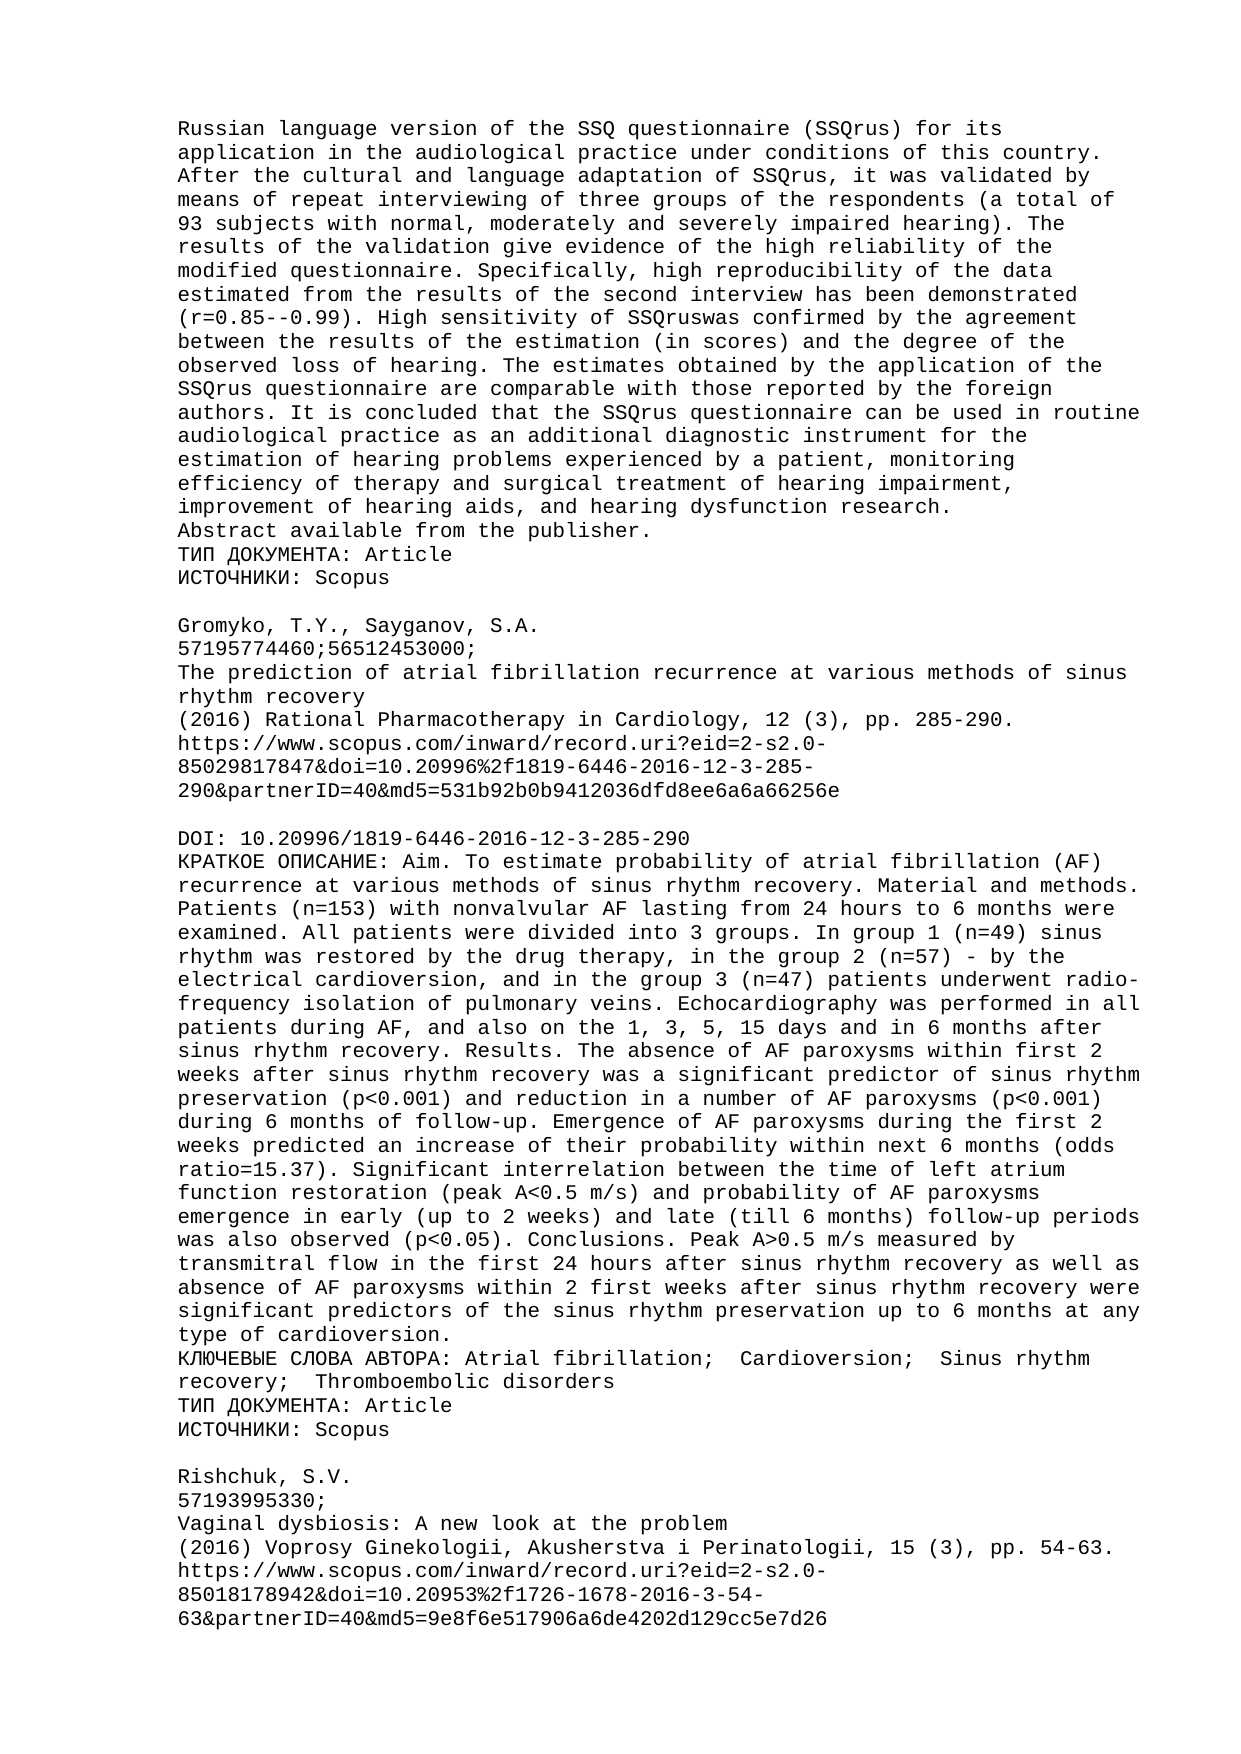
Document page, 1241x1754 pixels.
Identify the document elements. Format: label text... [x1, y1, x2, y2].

text Rishchuk, S.V. [177, 1466, 1152, 1489]
text КЛЮЧЕВЫЕ СЛОВА АВТОРА: Atrial fibrillation; Cardioversion; Sinus rhythm recovery; Thromboembolic disorders [177, 1348, 1152, 1395]
text Gromyko, T.Y., Sayganov, S.A. [177, 615, 1152, 638]
text The prediction of atrial fibrillation recurrence at various methods of sinus rhythm recovery [177, 662, 1152, 709]
text Vaginal dysbiosis: A new look at the problem [177, 1513, 1152, 1537]
text 57195774460;56512453000; [177, 638, 1152, 662]
text https://www.scopus.com/inward/record.uri?eid=2-s2.0-85018178942&doi=10.20953%2f1726-1678-2016-3-54-63&partnerID=40&md5=9e8f6e517906a6de4202d129cc5e7d26 [177, 1561, 1152, 1631]
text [177, 118, 1152, 520]
text ТИП ДОКУМЕНТА: Article [177, 1395, 1152, 1419]
text 57193995330; [177, 1489, 1152, 1513]
text DOI: 10.20996/1819-6446-2016-12-3-285-290 [177, 827, 1152, 851]
text Abstract available from the publisher. [177, 520, 1152, 544]
text ТИП ДОКУМЕНТА: Article [177, 544, 1152, 567]
text (2016) Voprosy Ginekologii, Akusherstva i Perinatologii, 15 (3), pp. 54-63. [177, 1537, 1152, 1561]
text ИСТОЧНИКИ: Scopus [177, 1419, 1152, 1442]
text ИСТОЧНИКИ: Scopus [177, 567, 1152, 591]
text (2016) Rational Pharmacotherapy in Cardiology, 12 (3), pp. 285-290. [177, 709, 1152, 733]
text https://www.scopus.com/inward/record.uri?eid=2-s2.0-85029817847&doi=10.20996%2f1819-6446-2016-12-3-285-290&partnerID=40&md5=531b92b0b9412036dfd8ee6a6a66256e [177, 733, 1152, 804]
text КРАТКОЕ ОПИСАНИЕ: Aim. To estimate probability of atrial fibrillation (AF) recurrence at various methods of sinus rhythm recovery. Material and methods. Patients (n=153) with nonvalvular AF lasting from 24 hours to 6 months were examined. All patients were divided into 3 groups. In group 1 (n=49) sinus rhythm was restored by the drug therapy, in the group 2 (n=57) - by the electrical cardioversion, and in the group 3 (n=47) patients underwent radio-frequency isolation of pulmonary veins. Echocardiography was performed in all patients during AF, and also on the 1, 3, 5, 15 days and in 6 months after sinus rhythm recovery. Results. The absence of AF paroxysms within first 2 weeks after sinus rhythm recovery was a significant predictor of sinus rhythm preservation (p<0.001) and reduction in a number of AF paroxysms (p<0.001) during 6 months of follow-up. Emergence of AF paroxysms during the first 2 weeks predicted an increase of their probability within next 6 months (odds ratio=15.37). Significant interrelation between the time of left atrium function restoration (peak A<0.5 m/s) and probability of AF paroxysms emergence in early (up to 2 weeks) and late (till 6 months) follow-up periods was also observed (p<0.05). Conclusions. Peak A>0.5 m/s measured by transmitral flow in the first 24 hours after sinus rhythm recovery as well as absence of AF paroxysms within 2 first weeks after sinus rhythm recovery were significant predictors of the sinus rhythm preservation up to 6 months at any type of cardioversion. [177, 851, 1152, 1348]
